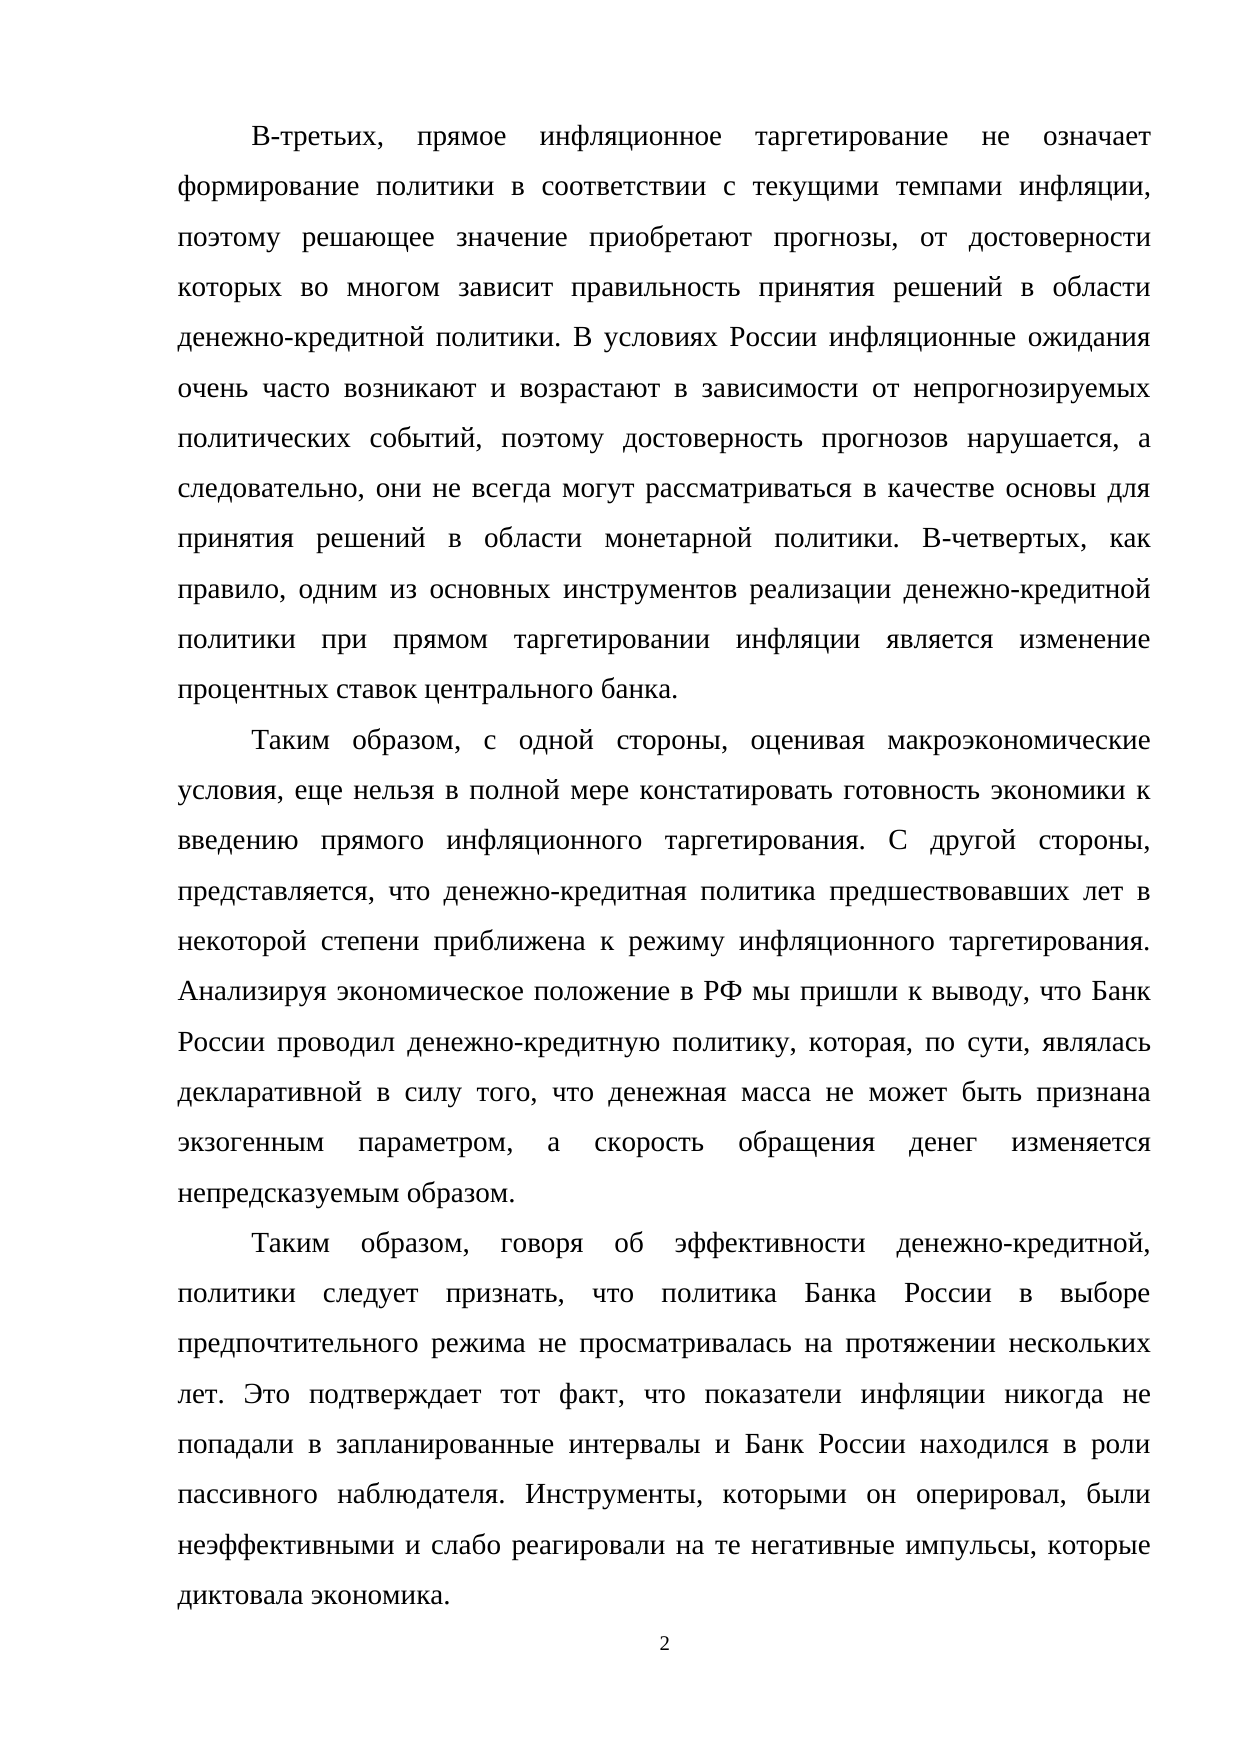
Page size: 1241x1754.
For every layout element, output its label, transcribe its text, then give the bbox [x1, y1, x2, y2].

text Таким образом, с одной стороны, оценивая макроэкономические условия, еще нельзя в полной мере констатировать готовность экономики к введению прямого инфляционного таргетирования. С другой стороны, представляется, что денежно-кредитная политика предшествовавших лет в некоторой степени приближена к режиму инфляционного таргетирования. Анализируя экономическое положение в РФ мы пришли к выводу, что Банк России проводил денежно-кредитную политику, которая, по сути, являлась декларативной в силу того, что денежная масса не может быть признана экзогенным параметром, а скорость обращения денег изменяется непредсказуемым образом. [177, 722, 1152, 1208]
text Таким образом, говоря об эффективности денежно-кредитной, политики следует признать, что политика Банка России в выборе предпочтительного режима не просматривалась на протяжении нескольких лет. Это подтверждает тот факт, что показатели инфляции никогда не попадали в запланированные интервалы и Банк России находился в роли пассивного наблюдателя. Инструменты, которыми он оперировал, были неэффективными и слабо реагировали на те негативные импульсы, которые диктовала экономика. [177, 1225, 1152, 1611]
text В-третьих, прямое инфляционное таргетирование не означает формирование политики в соответствии с текущими темпами инфляции, поэтому решающее значение приобретают прогнозы, от достоверности которых во многом зависит правильность принятия решений в области денежно-кредитной политики. В условиях России инфляционные ожидания очень часто возникают и возрастают в зависимости от непрогнозируемых политических событий, поэтому достоверность прогнозов нарушается, а следовательно, они не всегда могут рассматриваться в качестве основы для принятия решений в области монетарной политики. В-четвертых, как правило, одним из основных инструментов реализации денежно-кредитной политики при прямом таргетировании инфляции является изменение процентных ставок центрального банка. [177, 118, 1152, 705]
